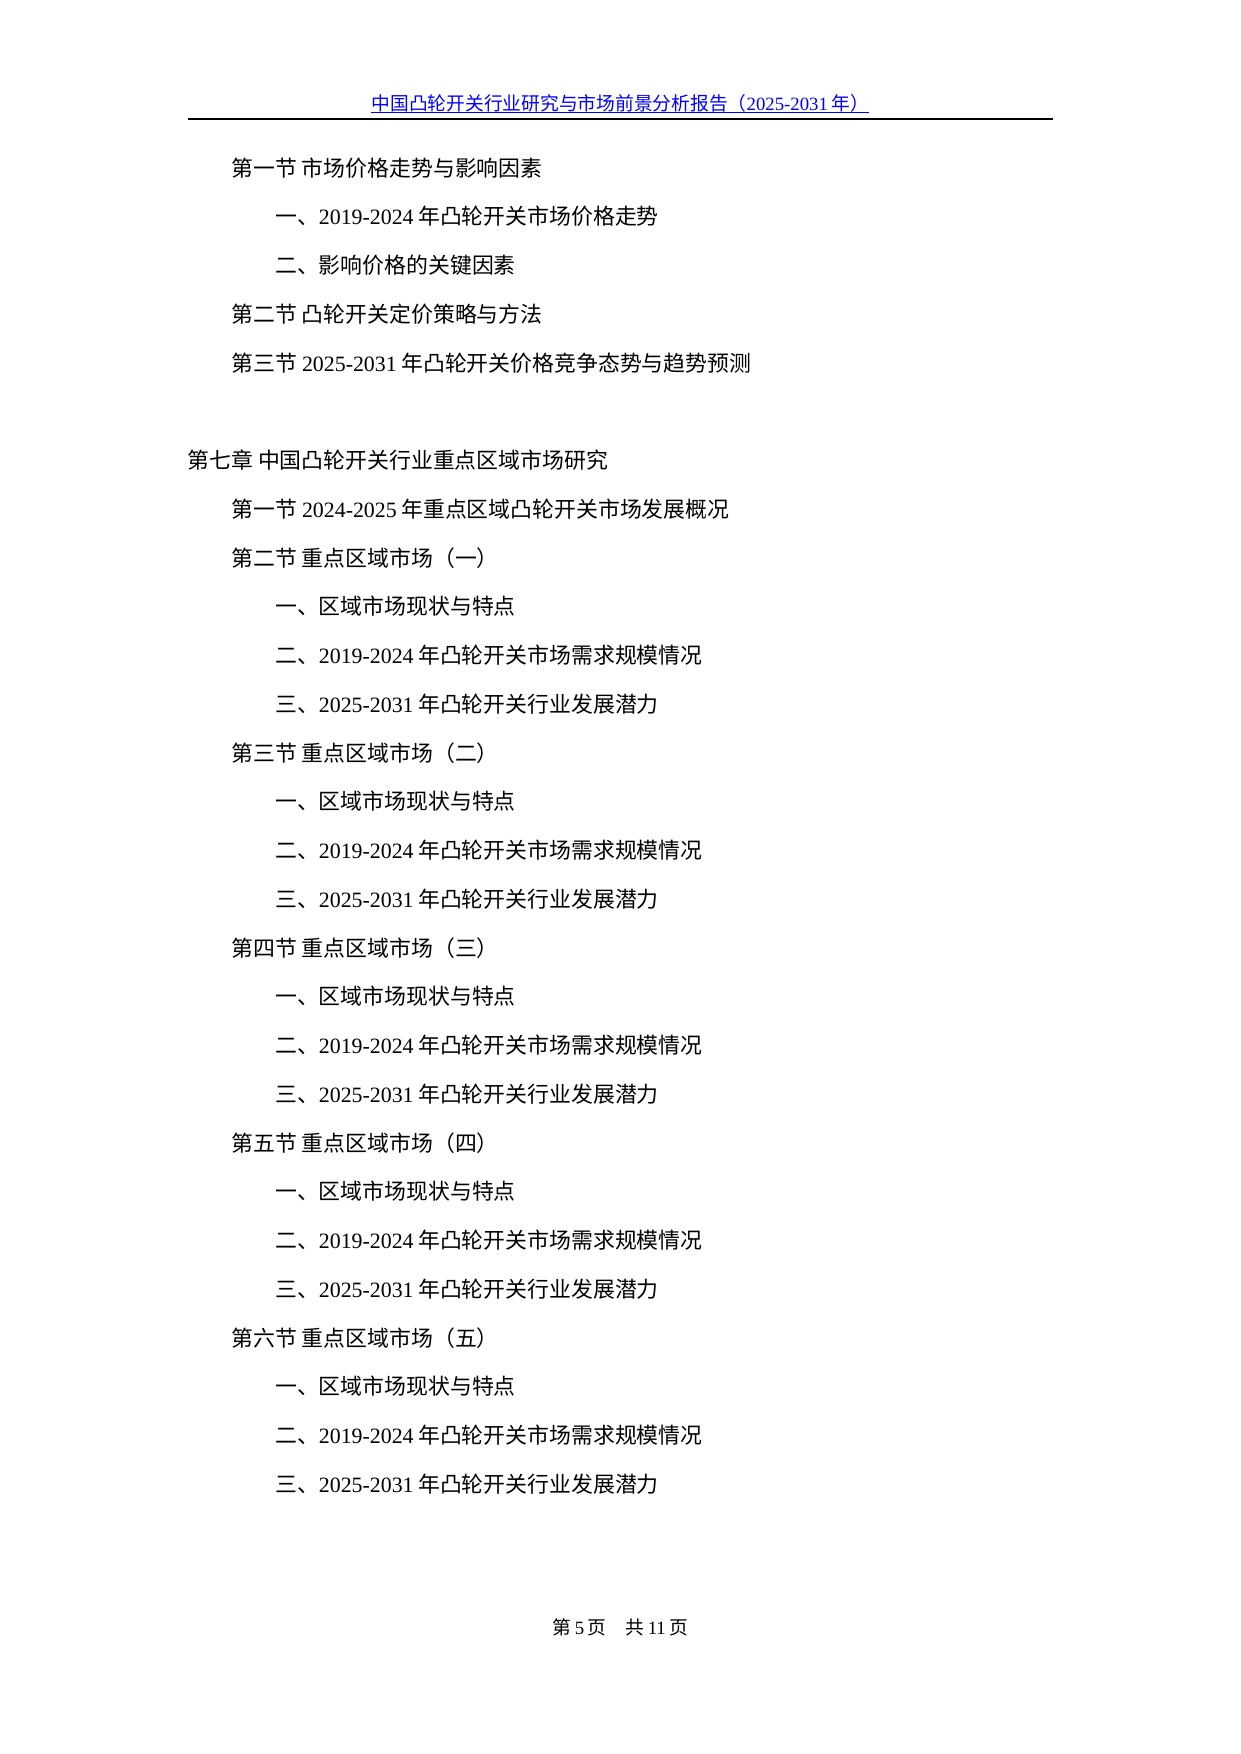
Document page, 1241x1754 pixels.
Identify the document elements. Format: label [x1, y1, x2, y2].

text [187, 150, 1053, 1499]
